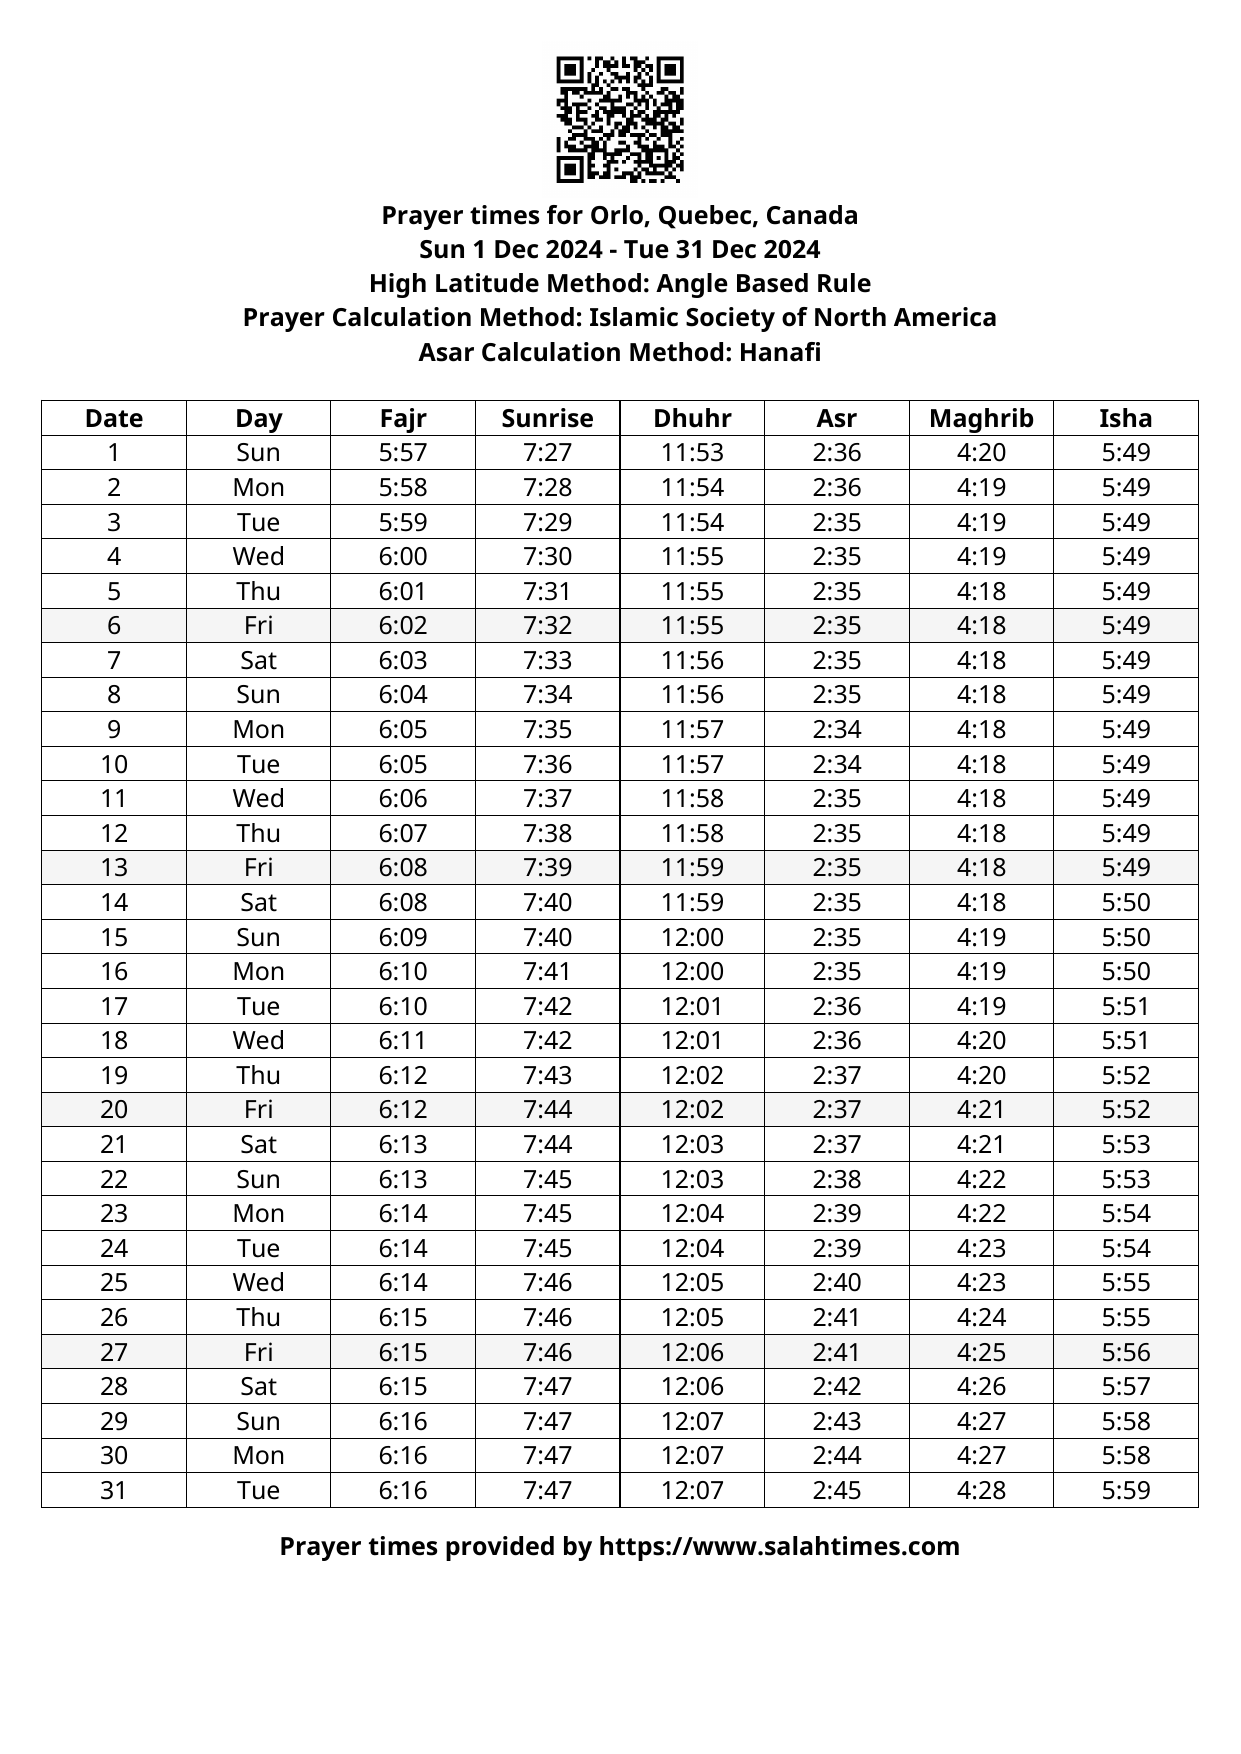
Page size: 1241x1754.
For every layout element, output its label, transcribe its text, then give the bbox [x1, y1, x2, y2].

table_cell 2:35 [765, 678, 909, 711]
table_cell 6:12 [331, 1058, 475, 1092]
table_header Maghrib [910, 401, 1053, 434]
table_cell 2:36 [765, 989, 909, 1022]
table_cell 11:59 [621, 885, 764, 919]
table_cell 2:35 [765, 643, 909, 677]
table_cell Sat [187, 1127, 330, 1161]
table_cell 7:46 [476, 1266, 619, 1299]
table_cell 25 [42, 1266, 186, 1299]
table_cell 4:18 [910, 574, 1053, 607]
table_cell 14 [42, 885, 186, 919]
table_cell 5:58 [331, 470, 475, 504]
table_cell 7:47 [476, 1369, 619, 1403]
table_header Sunrise [476, 401, 619, 434]
table_cell 2:35 [765, 574, 909, 607]
table_cell 12 [42, 816, 186, 849]
table_cell 7:42 [476, 989, 619, 1022]
table_cell 6:15 [331, 1300, 475, 1334]
table_cell 4:27 [910, 1439, 1053, 1472]
table_cell 2:37 [765, 1093, 909, 1126]
table_cell 6:02 [331, 609, 475, 642]
table_cell 2:34 [765, 747, 909, 780]
table_cell Tue [187, 989, 330, 1022]
table_cell 12:04 [621, 1231, 764, 1264]
table_cell 20 [42, 1093, 186, 1126]
table_cell 6:10 [331, 989, 475, 1022]
table_cell 12:06 [621, 1335, 764, 1368]
table_cell 2:35 [765, 781, 909, 815]
table_cell 2:35 [765, 816, 909, 849]
table_cell 4:20 [910, 1058, 1053, 1092]
table_cell 7:27 [476, 436, 619, 469]
table_cell 5:57 [1054, 1369, 1198, 1403]
table_cell 11:57 [621, 747, 764, 780]
text High Latitude Method: Angle Based Rule [42, 266, 1198, 300]
table_header Day [187, 401, 330, 434]
table_cell 2:35 [765, 851, 909, 884]
table_cell 27 [42, 1335, 186, 1368]
table_cell 4:19 [910, 470, 1053, 504]
table_cell 5:58 [1054, 1404, 1198, 1437]
table_cell Wed [187, 781, 330, 815]
table_cell 4:18 [910, 609, 1053, 642]
table_header Date [42, 401, 186, 434]
table_cell 11:59 [621, 851, 764, 884]
table_cell Fri [187, 851, 330, 884]
table_cell 12:03 [621, 1162, 764, 1195]
table_cell 7:38 [476, 816, 619, 849]
table_cell 12:02 [621, 1093, 764, 1126]
table_cell 5:55 [1054, 1300, 1198, 1334]
table_cell 2:35 [765, 539, 909, 573]
table_cell Mon [187, 712, 330, 746]
table_cell 4:19 [910, 920, 1053, 953]
table_cell 9 [42, 712, 186, 746]
table_cell 12:07 [621, 1439, 764, 1472]
table_cell 5:49 [1054, 539, 1198, 573]
table_cell Fri [187, 1093, 330, 1126]
table_cell 2:36 [765, 470, 909, 504]
table_cell 5 [42, 574, 186, 607]
table_cell 12:01 [621, 1024, 764, 1057]
table_cell 5:51 [1054, 989, 1198, 1022]
table_cell 11 [42, 781, 186, 815]
table_cell 7:39 [476, 851, 619, 884]
table_cell 5:49 [1054, 574, 1198, 607]
table_cell 4:18 [910, 747, 1053, 780]
table_cell 4:27 [910, 1404, 1053, 1437]
table_cell Thu [187, 574, 330, 607]
table_cell 6:06 [331, 781, 475, 815]
table_cell 6:05 [331, 747, 475, 780]
table_cell 6:13 [331, 1162, 475, 1195]
table_cell 3 [42, 505, 186, 538]
table_cell 6:05 [331, 712, 475, 746]
table_cell 18 [42, 1024, 186, 1057]
table_cell 5:57 [331, 436, 475, 469]
table_cell 6:10 [331, 954, 475, 988]
table_cell 7:28 [476, 470, 619, 504]
table_cell 11:57 [621, 712, 764, 746]
table_cell 6:11 [331, 1024, 475, 1057]
table_cell 2:37 [765, 1058, 909, 1092]
table_cell 6:00 [331, 539, 475, 573]
table_cell 4:26 [910, 1369, 1053, 1403]
table_cell 12:03 [621, 1127, 764, 1161]
table_cell 7:45 [476, 1162, 619, 1195]
table_cell 2:39 [765, 1196, 909, 1230]
table_cell 12:01 [621, 989, 764, 1022]
table_cell 7:42 [476, 1024, 619, 1057]
table_cell 11:55 [621, 539, 764, 573]
table_cell 4:21 [910, 1093, 1053, 1126]
table_cell 5:49 [1054, 643, 1198, 677]
table_cell 7:29 [476, 505, 619, 538]
table_cell 11:58 [621, 781, 764, 815]
table_cell 12:07 [621, 1404, 764, 1437]
table_cell 7:40 [476, 885, 619, 919]
table_cell 5:49 [1054, 712, 1198, 746]
table_cell Tue [187, 747, 330, 780]
table_cell 11:58 [621, 816, 764, 849]
table_cell 4:23 [910, 1266, 1053, 1299]
table_cell 11:53 [621, 436, 764, 469]
table_header Dhuhr [621, 401, 764, 434]
table_cell 4:19 [910, 539, 1053, 573]
table_cell Tue [187, 1231, 330, 1264]
table_cell 2:34 [765, 712, 909, 746]
table_cell 6:16 [331, 1439, 475, 1472]
table_cell 5:49 [1054, 781, 1198, 815]
table_cell Mon [187, 470, 330, 504]
table_cell 21 [42, 1127, 186, 1161]
table_cell Wed [187, 539, 330, 573]
table_cell 11:56 [621, 678, 764, 711]
table_cell 31 [42, 1473, 186, 1507]
table_cell 2:40 [765, 1266, 909, 1299]
table_cell 2:37 [765, 1127, 909, 1161]
table_cell 6:16 [331, 1473, 475, 1507]
table_cell 7:36 [476, 747, 619, 780]
table_cell 7:44 [476, 1093, 619, 1126]
table_cell 19 [42, 1058, 186, 1092]
table_cell 12:06 [621, 1369, 764, 1403]
table_cell 5:58 [1054, 1439, 1198, 1472]
table_cell 4:18 [910, 712, 1053, 746]
table_cell 4:22 [910, 1196, 1053, 1230]
table_cell 4:18 [910, 885, 1053, 919]
table_cell 29 [42, 1404, 186, 1437]
table_cell 5:56 [1054, 1335, 1198, 1368]
table_cell 7:46 [476, 1300, 619, 1334]
table_cell 4:18 [910, 781, 1053, 815]
table_cell 7:35 [476, 712, 619, 746]
table_cell 5:49 [1054, 505, 1198, 538]
table_cell 15 [42, 920, 186, 953]
table_cell 5:49 [1054, 851, 1198, 884]
table_cell 7:43 [476, 1058, 619, 1092]
table_cell 12:00 [621, 954, 764, 988]
table_cell 6:09 [331, 920, 475, 953]
table_cell 5:50 [1054, 920, 1198, 953]
table_cell Mon [187, 954, 330, 988]
table_cell 4:20 [910, 1024, 1053, 1057]
table_cell 8 [42, 678, 186, 711]
table_cell 2:43 [765, 1404, 909, 1437]
table_cell 5:49 [1054, 436, 1198, 469]
table_cell 4:18 [910, 643, 1053, 677]
table_cell 6:12 [331, 1093, 475, 1126]
table_cell Fri [187, 1335, 330, 1368]
table_cell 6:16 [331, 1404, 475, 1437]
table_cell 5:53 [1054, 1162, 1198, 1195]
table_cell 4:18 [910, 851, 1053, 884]
table_cell 4:28 [910, 1473, 1053, 1507]
table_cell 5:50 [1054, 885, 1198, 919]
text Sun 1 Dec 2024 - Tue 31 Dec 2024 [42, 232, 1198, 266]
table_cell 5:49 [1054, 678, 1198, 711]
table_cell 7:44 [476, 1127, 619, 1161]
table_cell 7:31 [476, 574, 619, 607]
table_cell Sun [187, 678, 330, 711]
table_cell 7:45 [476, 1231, 619, 1264]
table_cell 7:37 [476, 781, 619, 815]
table_cell 11:55 [621, 609, 764, 642]
table_cell 7:30 [476, 539, 619, 573]
table_cell 12:00 [621, 920, 764, 953]
text Prayer times provided by https://www.salahtimes.com [42, 1528, 1198, 1563]
table_cell 6:08 [331, 851, 475, 884]
table_cell 6:03 [331, 643, 475, 677]
table_cell 5:49 [1054, 747, 1198, 780]
table_cell 17 [42, 989, 186, 1022]
table_cell 26 [42, 1300, 186, 1334]
table_cell 4:19 [910, 505, 1053, 538]
table_cell 4:20 [910, 436, 1053, 469]
table_cell 5:53 [1054, 1127, 1198, 1161]
table_cell 7:46 [476, 1335, 619, 1368]
table_cell Sun [187, 436, 330, 469]
table_cell 6:14 [331, 1231, 475, 1264]
table_cell 5:50 [1054, 954, 1198, 988]
table_cell Thu [187, 1058, 330, 1092]
table_cell 4:18 [910, 678, 1053, 711]
table_cell 30 [42, 1439, 186, 1472]
table_cell 12:07 [621, 1473, 764, 1507]
table_cell 4:23 [910, 1231, 1053, 1264]
table_cell 5:54 [1054, 1196, 1198, 1230]
table_cell 2:36 [765, 436, 909, 469]
table_cell Sun [187, 1404, 330, 1437]
table_cell Tue [187, 1473, 330, 1507]
table_cell 2:35 [765, 609, 909, 642]
table_cell 6:01 [331, 574, 475, 607]
table_cell 11:56 [621, 643, 764, 677]
table_cell 7:34 [476, 678, 619, 711]
table_cell 5:52 [1054, 1093, 1198, 1126]
table_cell 12:05 [621, 1300, 764, 1334]
table_cell 2:41 [765, 1335, 909, 1368]
table_cell Sun [187, 1162, 330, 1195]
table_header Isha [1054, 401, 1198, 434]
table_cell 7:45 [476, 1196, 619, 1230]
table_cell 7:47 [476, 1473, 619, 1507]
table_cell 5:59 [1054, 1473, 1198, 1507]
table_cell 6:08 [331, 885, 475, 919]
table_cell 4:22 [910, 1162, 1053, 1195]
table_header Asr [765, 401, 909, 434]
table_cell 6:04 [331, 678, 475, 711]
table_cell 2:35 [765, 505, 909, 538]
table_cell 6:15 [331, 1335, 475, 1368]
table_cell 6:14 [331, 1196, 475, 1230]
table_cell 6 [42, 609, 186, 642]
table_cell 2:42 [765, 1369, 909, 1403]
table_cell 4:24 [910, 1300, 1053, 1334]
table_cell 7:47 [476, 1439, 619, 1472]
table_cell Sat [187, 1369, 330, 1403]
table_cell 5:51 [1054, 1024, 1198, 1057]
table_cell Mon [187, 1196, 330, 1230]
table_cell Thu [187, 1300, 330, 1334]
table_cell 4 [42, 539, 186, 573]
table_cell 7:47 [476, 1404, 619, 1437]
table_cell 2:45 [765, 1473, 909, 1507]
table_cell 7 [42, 643, 186, 677]
table_cell 5:49 [1054, 470, 1198, 504]
table_cell Tue [187, 505, 330, 538]
table_cell Fri [187, 609, 330, 642]
table_cell 12:05 [621, 1266, 764, 1299]
text Asar Calculation Method: Hanafi [42, 334, 1198, 368]
table_cell 11:54 [621, 470, 764, 504]
table_cell 2:35 [765, 885, 909, 919]
table_cell 6:14 [331, 1266, 475, 1299]
table_cell 4:19 [910, 989, 1053, 1022]
table_cell Wed [187, 1024, 330, 1057]
table_cell 5:59 [331, 505, 475, 538]
table_cell 4:19 [910, 954, 1053, 988]
table_cell 2 [42, 470, 186, 504]
table_cell 22 [42, 1162, 186, 1195]
table_cell 2:44 [765, 1439, 909, 1472]
picture [542, 41, 699, 198]
table_cell 5:54 [1054, 1231, 1198, 1264]
table_cell 28 [42, 1369, 186, 1403]
table_cell 2:38 [765, 1162, 909, 1195]
table_cell 24 [42, 1231, 186, 1264]
table_cell Sat [187, 643, 330, 677]
text Prayer Calculation Method: Islamic Society of North America [42, 300, 1198, 334]
table_cell Sun [187, 920, 330, 953]
table_cell 13 [42, 851, 186, 884]
text Prayer times for Orlo, Quebec, Canada [42, 198, 1198, 232]
table_cell 7:40 [476, 920, 619, 953]
table_cell 5:49 [1054, 609, 1198, 642]
table_cell 12:02 [621, 1058, 764, 1092]
table_cell 1 [42, 436, 186, 469]
table_cell 2:39 [765, 1231, 909, 1264]
table_cell 7:33 [476, 643, 619, 677]
table_cell 2:35 [765, 920, 909, 953]
table_cell 2:41 [765, 1300, 909, 1334]
table_cell 4:18 [910, 816, 1053, 849]
table_cell 6:13 [331, 1127, 475, 1161]
table_cell 5:52 [1054, 1058, 1198, 1092]
table_cell 16 [42, 954, 186, 988]
table_header Fajr [331, 401, 475, 434]
table_cell 11:55 [621, 574, 764, 607]
table_cell 5:55 [1054, 1266, 1198, 1299]
table_cell 10 [42, 747, 186, 780]
table_cell Thu [187, 816, 330, 849]
table_cell 2:35 [765, 954, 909, 988]
table_cell 23 [42, 1196, 186, 1230]
table_cell Mon [187, 1439, 330, 1472]
table_cell Sat [187, 885, 330, 919]
table_cell 6:15 [331, 1369, 475, 1403]
table_cell Wed [187, 1266, 330, 1299]
table_cell 2:36 [765, 1024, 909, 1057]
table_cell 11:54 [621, 505, 764, 538]
table_cell 12:04 [621, 1196, 764, 1230]
table_cell 6:07 [331, 816, 475, 849]
table_cell 7:41 [476, 954, 619, 988]
table_cell 4:25 [910, 1335, 1053, 1368]
table_cell 4:21 [910, 1127, 1053, 1161]
table_cell 5:49 [1054, 816, 1198, 849]
table_cell 7:32 [476, 609, 619, 642]
